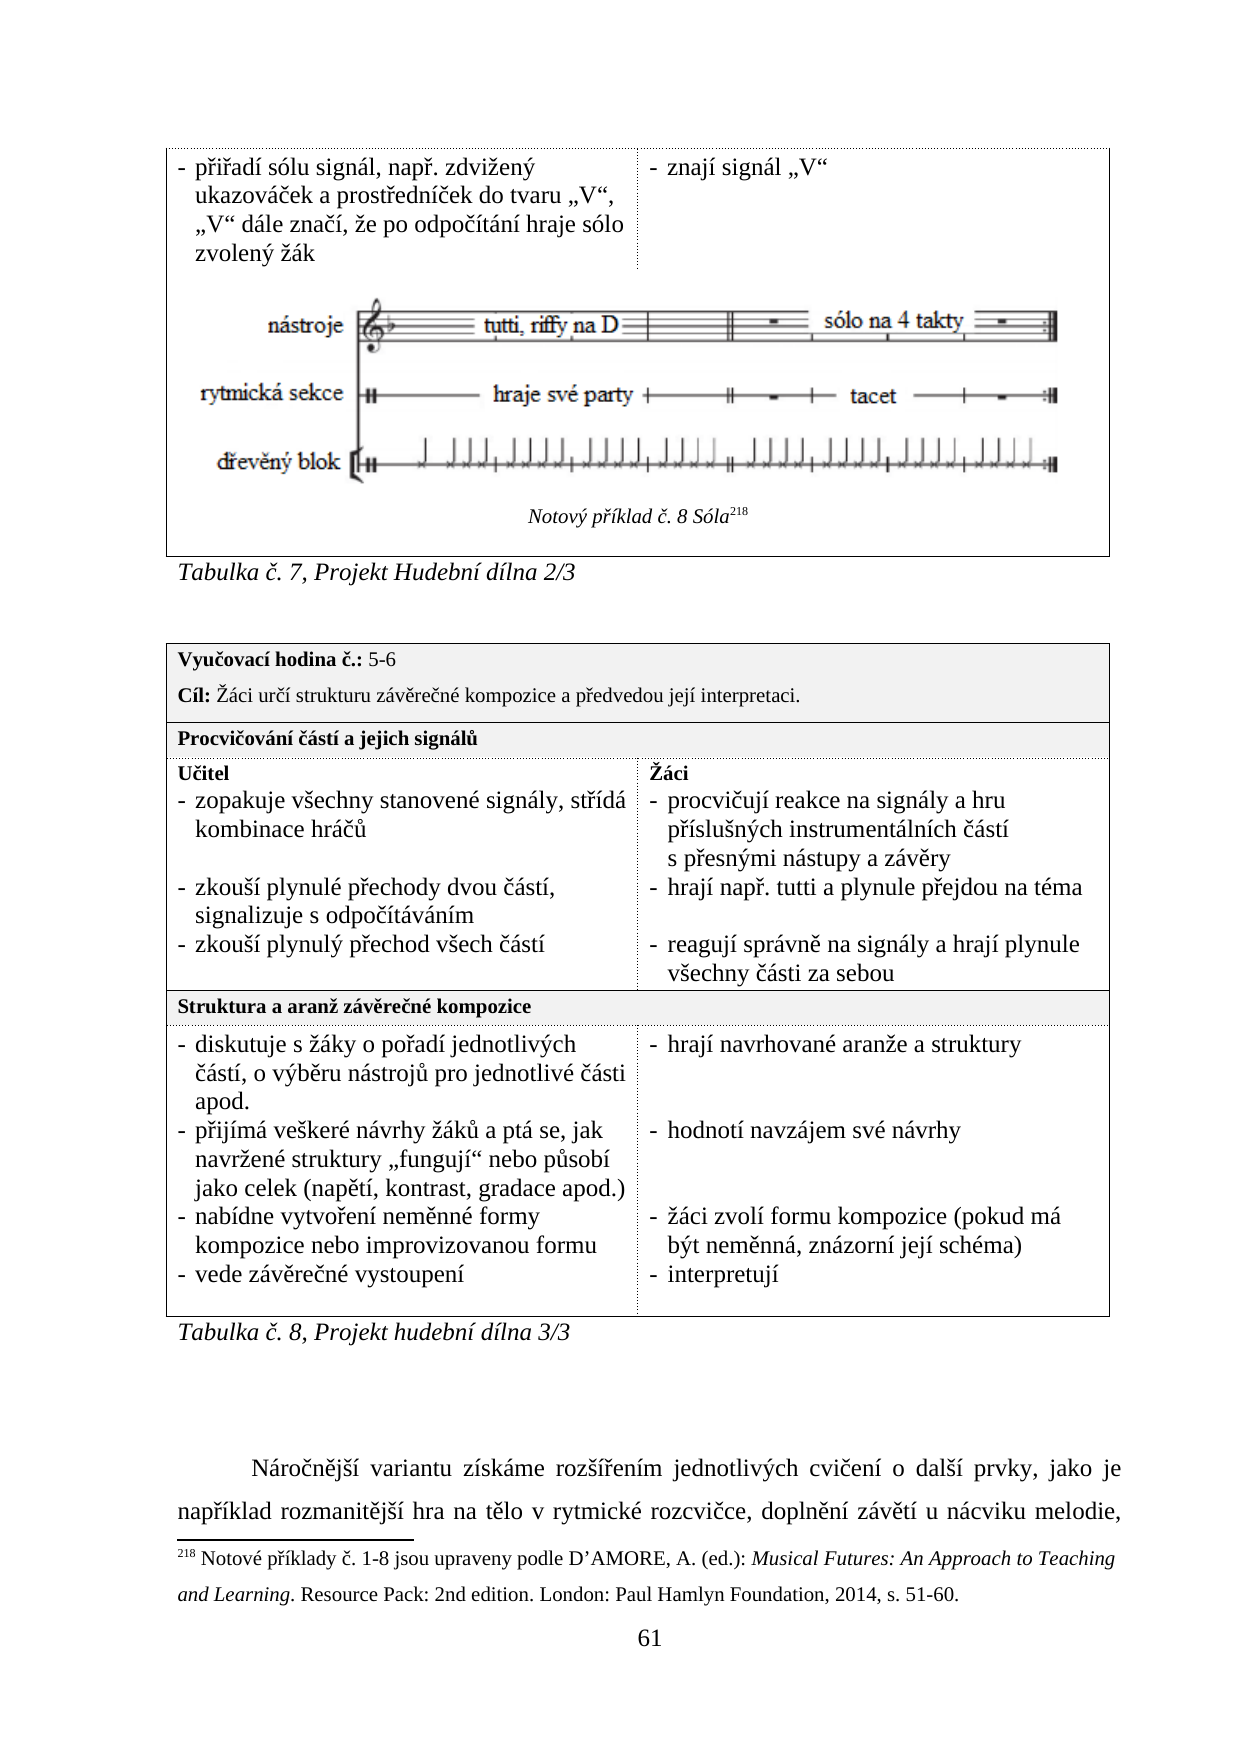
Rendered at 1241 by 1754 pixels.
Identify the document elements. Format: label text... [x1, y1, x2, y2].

table_cell Žáci procvičují reakce na signály a hru příslušných instrumentálních částí s přesnými nástupy a závěry hrají např. tutti a plynule přejdou na téma reagují správně na signály a hrají plynule všechny části za sebou [638, 758, 1109, 989]
table_cell Procvičování částí a jejich signálů [167, 723, 1109, 757]
table_header Vyučovací hodina č.: 5-6 Cíl: Žáci určí strukturu závěrečné kompozice a předvedou její interpretaci. [167, 644, 1109, 722]
table_cell Struktura a aranž závěrečné kompozice [167, 991, 1109, 1025]
text Tabulka č. 8, Projekt hudební dílna 3/3 [177, 1317, 1122, 1345]
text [177, 1453, 1122, 1525]
table_cell hrají navrhované aranže a struktury hodnotí navzájem své návrhy žáci zvolí formu kompozice (pokud má být neměnná, znázorní její schéma) interpretují [638, 1025, 1109, 1316]
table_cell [638, 148, 1109, 269]
table_cell diskutuje s žáky o pořadí jednotlivých částí, o výběru nástrojů pro jednotlivé části apod. přijímá veškeré návrhy žáků a ptá se, jak navržené struktury „fungují“ nebo působí jako celek (napětí, kontrast, gradace apod.) nabídne vytvoření neměnné formy kompozice nebo improvizovanou formu vede závěrečné vystoupení [167, 1025, 638, 1316]
table_cell Notový příklad č. 8 Sóla [167, 270, 1109, 556]
table_cell Učitel zopakuje všechny stanovené signály, střídá kombinace hráčů zkouší plynulé přechody dvou částí, signalizuje s odpočítáváním zkouší plynulý přechod všech částí [167, 758, 638, 989]
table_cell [167, 148, 638, 269]
text Tabulka č. 7, Projekt Hudební dílna 2/3 [177, 557, 1122, 586]
picture [195, 272, 1080, 504]
